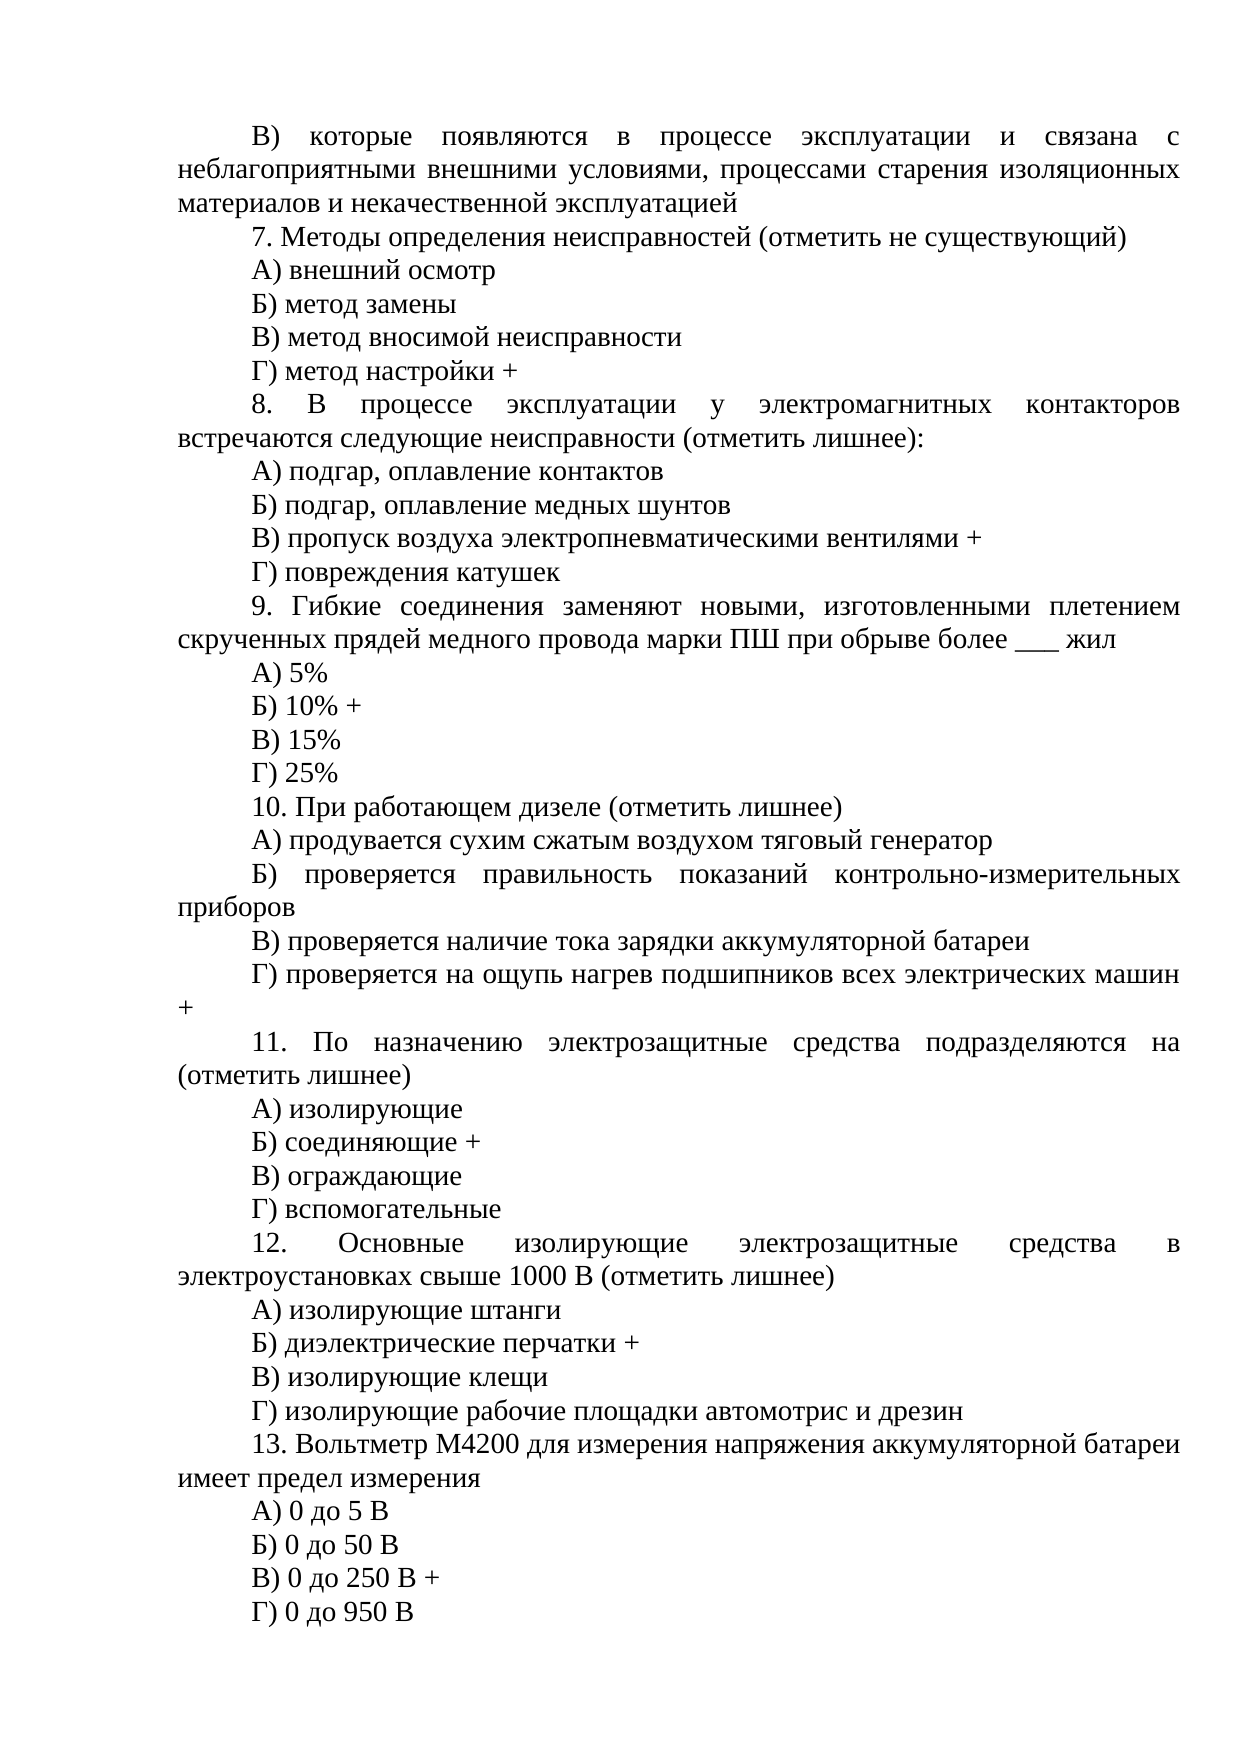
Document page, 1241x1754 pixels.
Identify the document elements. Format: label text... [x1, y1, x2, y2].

text В) ограждающие [177, 1158, 1181, 1191]
text Б) 10% + [177, 688, 1181, 722]
text В) которые появляются в процессе эксплуатации и связана с неблагоприятными внешними условиями, процессами старения изоляционных материалов и некачественной эксплуатацией [177, 118, 1181, 219]
text А) внешний осмотр [177, 252, 1181, 286]
text В) 0 до 250 В + [177, 1560, 1181, 1594]
text 8. В процессе эксплуатации у электромагнитных контакторов встречаются следующие неисправности (отметить лишнее): [177, 386, 1181, 453]
text Г) повреждения катушек [177, 554, 1181, 588]
text Б) проверяется правильность показаний контрольно-измерительных приборов [177, 856, 1181, 923]
text А) изолирующие штанги [177, 1292, 1181, 1326]
text Г) изолирующие рабочие площадки автомотрис и дрезин [177, 1393, 1181, 1426]
text 10. При работающем дизеле (отметить лишнее) [177, 789, 1181, 822]
text А) 0 до 5 В [177, 1493, 1181, 1527]
text В) изолирующие клещи [177, 1359, 1181, 1393]
text Б) диэлектрические перчатки + [177, 1326, 1181, 1359]
text 9. Гибкие соединения заменяют новыми, изготовленными плетением скрученных прядей медного провода марки ПШ при обрыве более ___ жил [177, 588, 1181, 655]
text А) изолирующие [177, 1091, 1181, 1124]
text А) 5% [177, 655, 1181, 688]
text В) метод вносимой неисправности [177, 319, 1181, 353]
text В) проверяется наличие тока зарядки аккумуляторной батареи [177, 923, 1181, 957]
text Г) 0 до 950 В [177, 1594, 1181, 1627]
text Б) соединяющие + [177, 1124, 1181, 1158]
text Б) метод замены [177, 286, 1181, 319]
text А) продувается сухим сжатым воздухом тяговый генератор [177, 822, 1181, 856]
text 11. По назначению электрозащитные средства подразделяются на (отметить лишнее) [177, 1024, 1181, 1091]
text Г) вспомогательные [177, 1191, 1181, 1225]
text Б) 0 до 50 В [177, 1527, 1181, 1560]
text Г) проверяется на ощупь нагрев подшипников всех электрических машин + [177, 957, 1181, 1024]
text 12. Основные изолирующие электрозащитные средства в электроустановках свыше 1000 В (отметить лишнее) [177, 1225, 1181, 1292]
text 13. Вольтметр М4200 для измерения напряжения аккумуляторной батареи имеет предел измерения [177, 1426, 1181, 1493]
text В) пропуск воздуха электропневматическими вентилями + [177, 521, 1181, 554]
text Б) подгар, оплавление медных шунтов [177, 487, 1181, 521]
text 7. Методы определения неисправностей (отметить не существующий) [177, 219, 1181, 252]
text Г) 25% [177, 755, 1181, 789]
text В) 15% [177, 722, 1181, 755]
text А) подгар, оплавление контактов [177, 453, 1181, 487]
text Г) метод настройки + [177, 353, 1181, 386]
